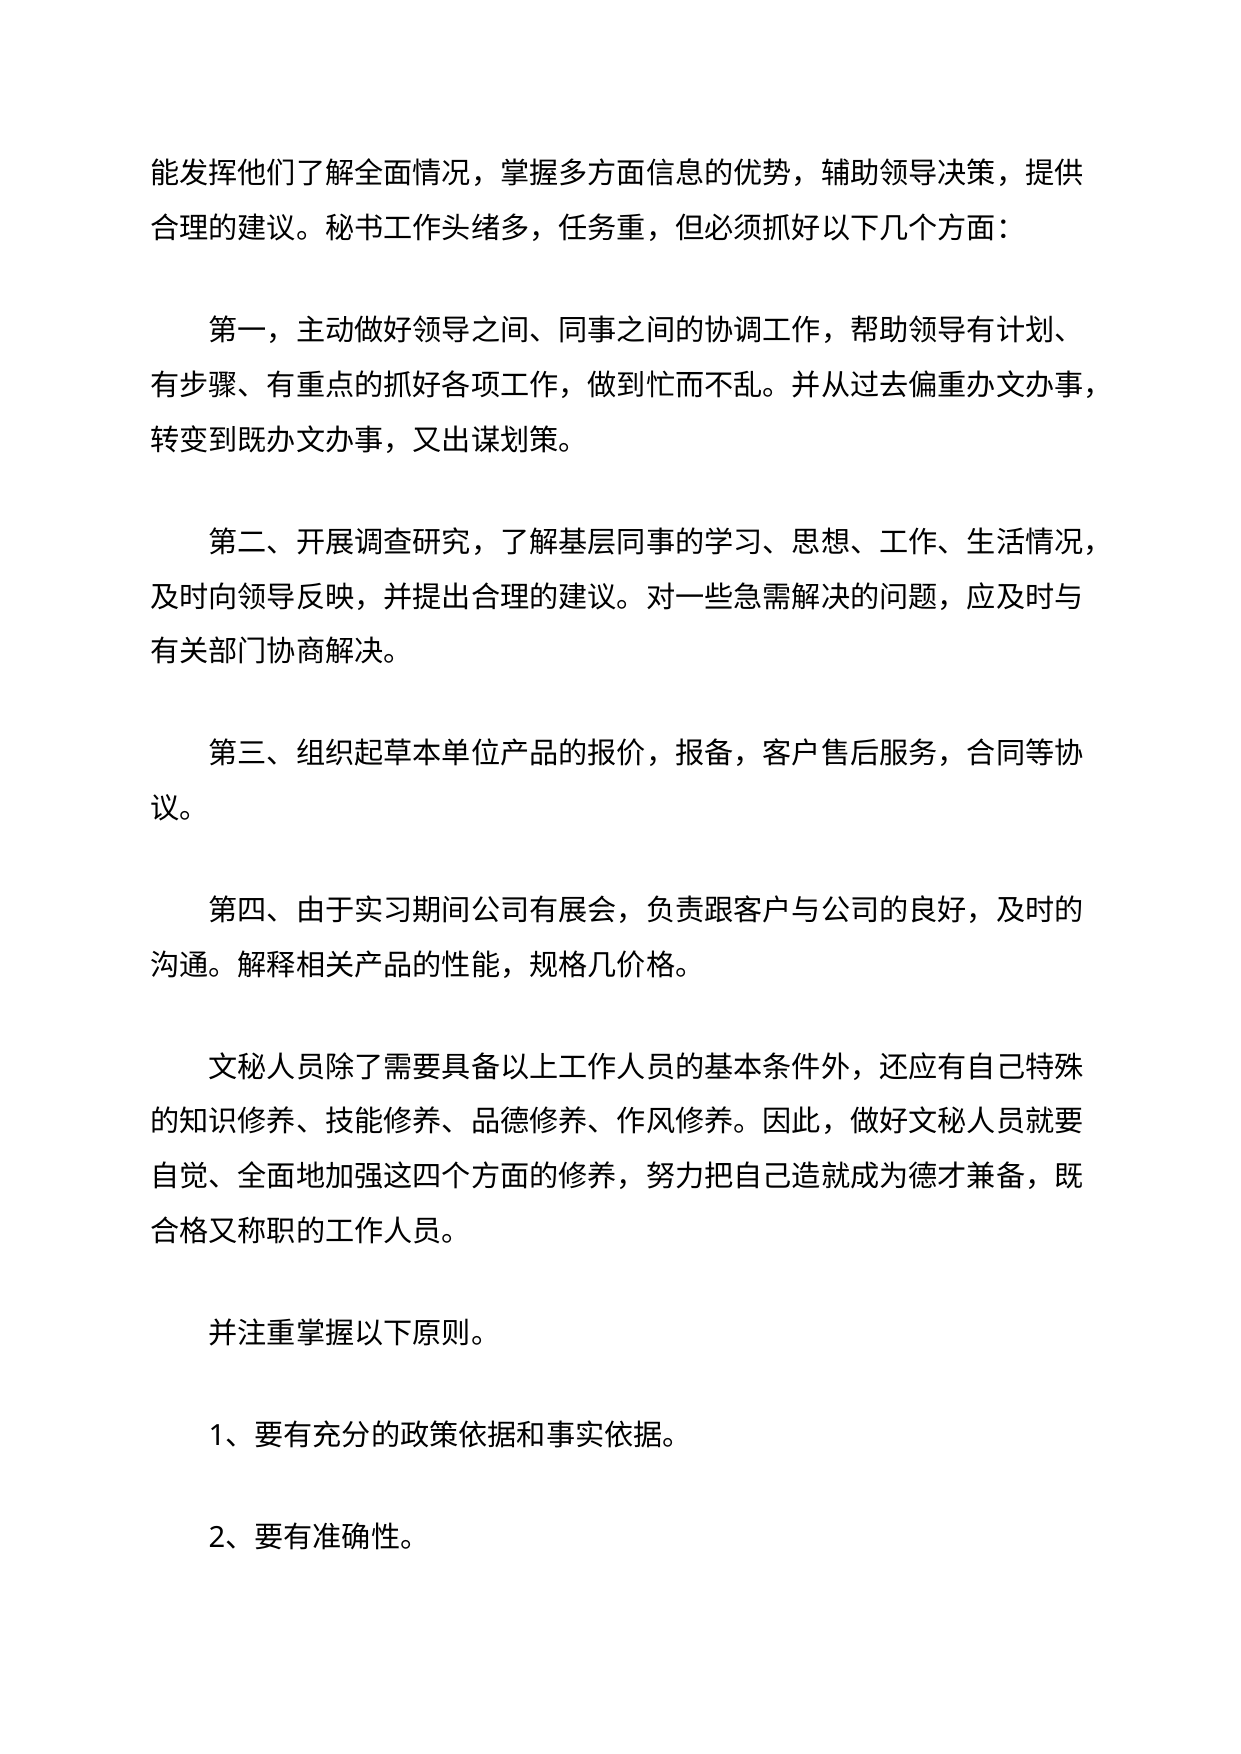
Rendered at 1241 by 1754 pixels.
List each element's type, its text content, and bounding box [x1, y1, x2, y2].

text 第一，主动做好领导之间、同事之间的协调工作，帮助领导有计划、有步骤、有重点的抓好各项工作，做到忙而不乱。并从过去偏重办文办事，转变到既办文办事，又出谋划策。 [150, 307, 1090, 459]
text 文秘人员除了需要具备以上工作人员的基本条件外，还应有自己特殊的知识修养、技能修养、品德修养、作风修养。因此，做好文秘人员就要自觉、全面地加强这四个方面的修养，努力把自己造就成为德才兼备，既合格又称职的工作人员。 [150, 1043, 1090, 1250]
text 第二、开展调查研究，了解基层同事的学习、思想、工作、生活情况，及时向领导反映，并提出合理的建议。对一些急需解决的问题，应及时与有关部门协商解决。 [150, 518, 1090, 670]
text 第三、组织起草本单位产品的报价，报备，客户售后服务，合同等协议。 [150, 730, 1090, 827]
text 1、要有充分的政策依据和事实依据。 [150, 1411, 1090, 1454]
text 并注重掌握以下原则。 [150, 1309, 1090, 1352]
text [150, 150, 1090, 247]
text 2、要有准确性。 [150, 1513, 1090, 1556]
text 第四、由于实习期间公司有展会，负责跟客户与公司的良好，及时的沟通。解释相关产品的性能，规格几价格。 [150, 886, 1090, 984]
